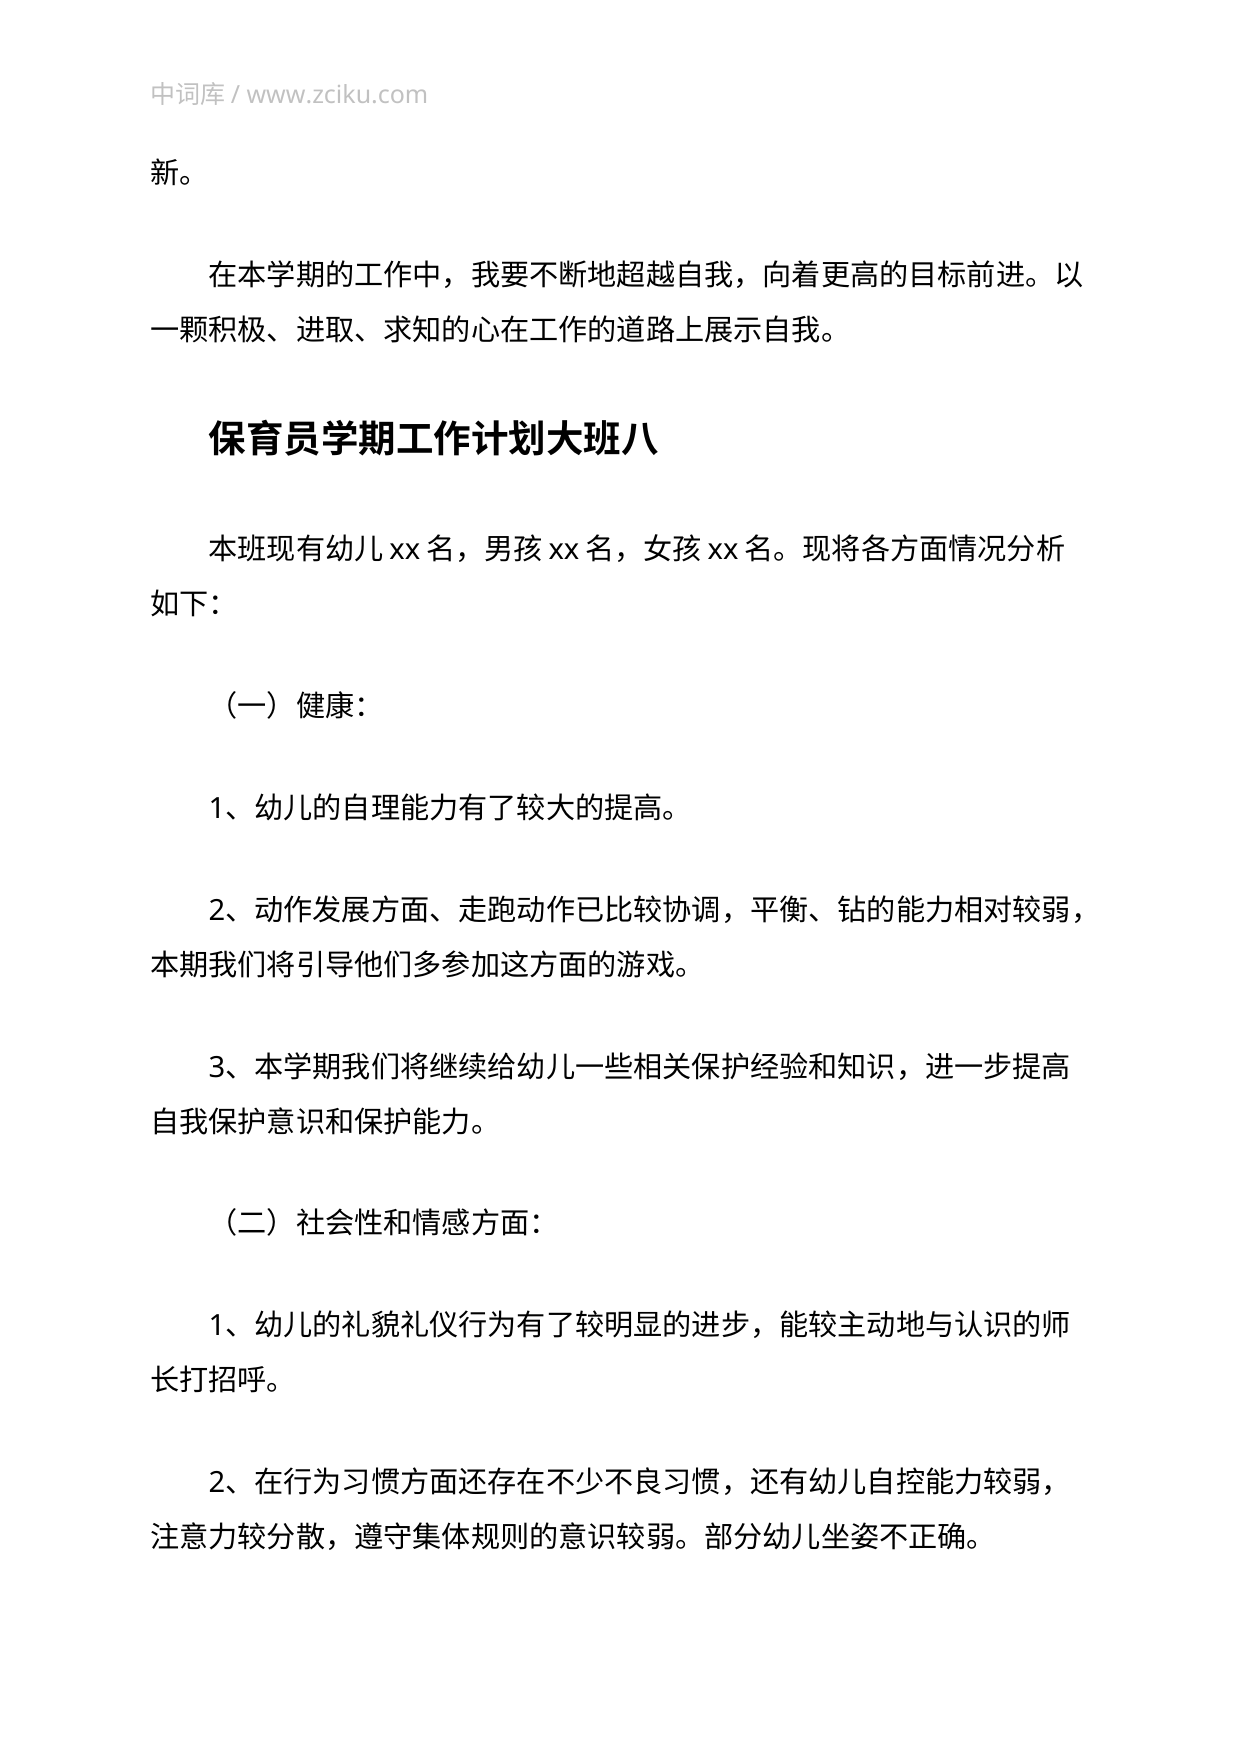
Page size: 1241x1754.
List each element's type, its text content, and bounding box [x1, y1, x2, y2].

text （一）健康： [150, 683, 1090, 725]
text 本班现有幼儿xx名，男孩xx名，女孩xx名。现将各方面情况分析如下： [150, 526, 1090, 623]
text 2、动作发展方面、走跑动作已比较协调，平衡、钻的能力相对较弱，本期我们将引导他们多参加这方面的游戏。 [150, 886, 1090, 984]
text 3、本学期我们将继续给幼儿一些相关保护经验和知识，进一步提高自我保护意识和保护能力。 [150, 1043, 1090, 1140]
text 保育员学期工作计划大班八 [150, 408, 1090, 463]
text 在本学期的工作中，我要不断地超越自我，向着更高的目标前进。以一颗积极、进取、求知的心在工作的道路上展示自我。 [150, 252, 1090, 349]
text 1、幼儿的礼貌礼仪行为有了较明显的进步，能较主动地与认识的师长打招呼。 [150, 1302, 1090, 1399]
text 1、幼儿的自理能力有了较大的提高。 [150, 784, 1090, 827]
text 2、在行为习惯方面还存在不少不良习惯，还有幼儿自控能力较弱，注意力较分散，遵守集体规则的意识较弱。部分幼儿坐姿不正确。 [150, 1458, 1090, 1556]
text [150, 150, 1090, 192]
text （二）社会性和情感方面： [150, 1200, 1090, 1242]
